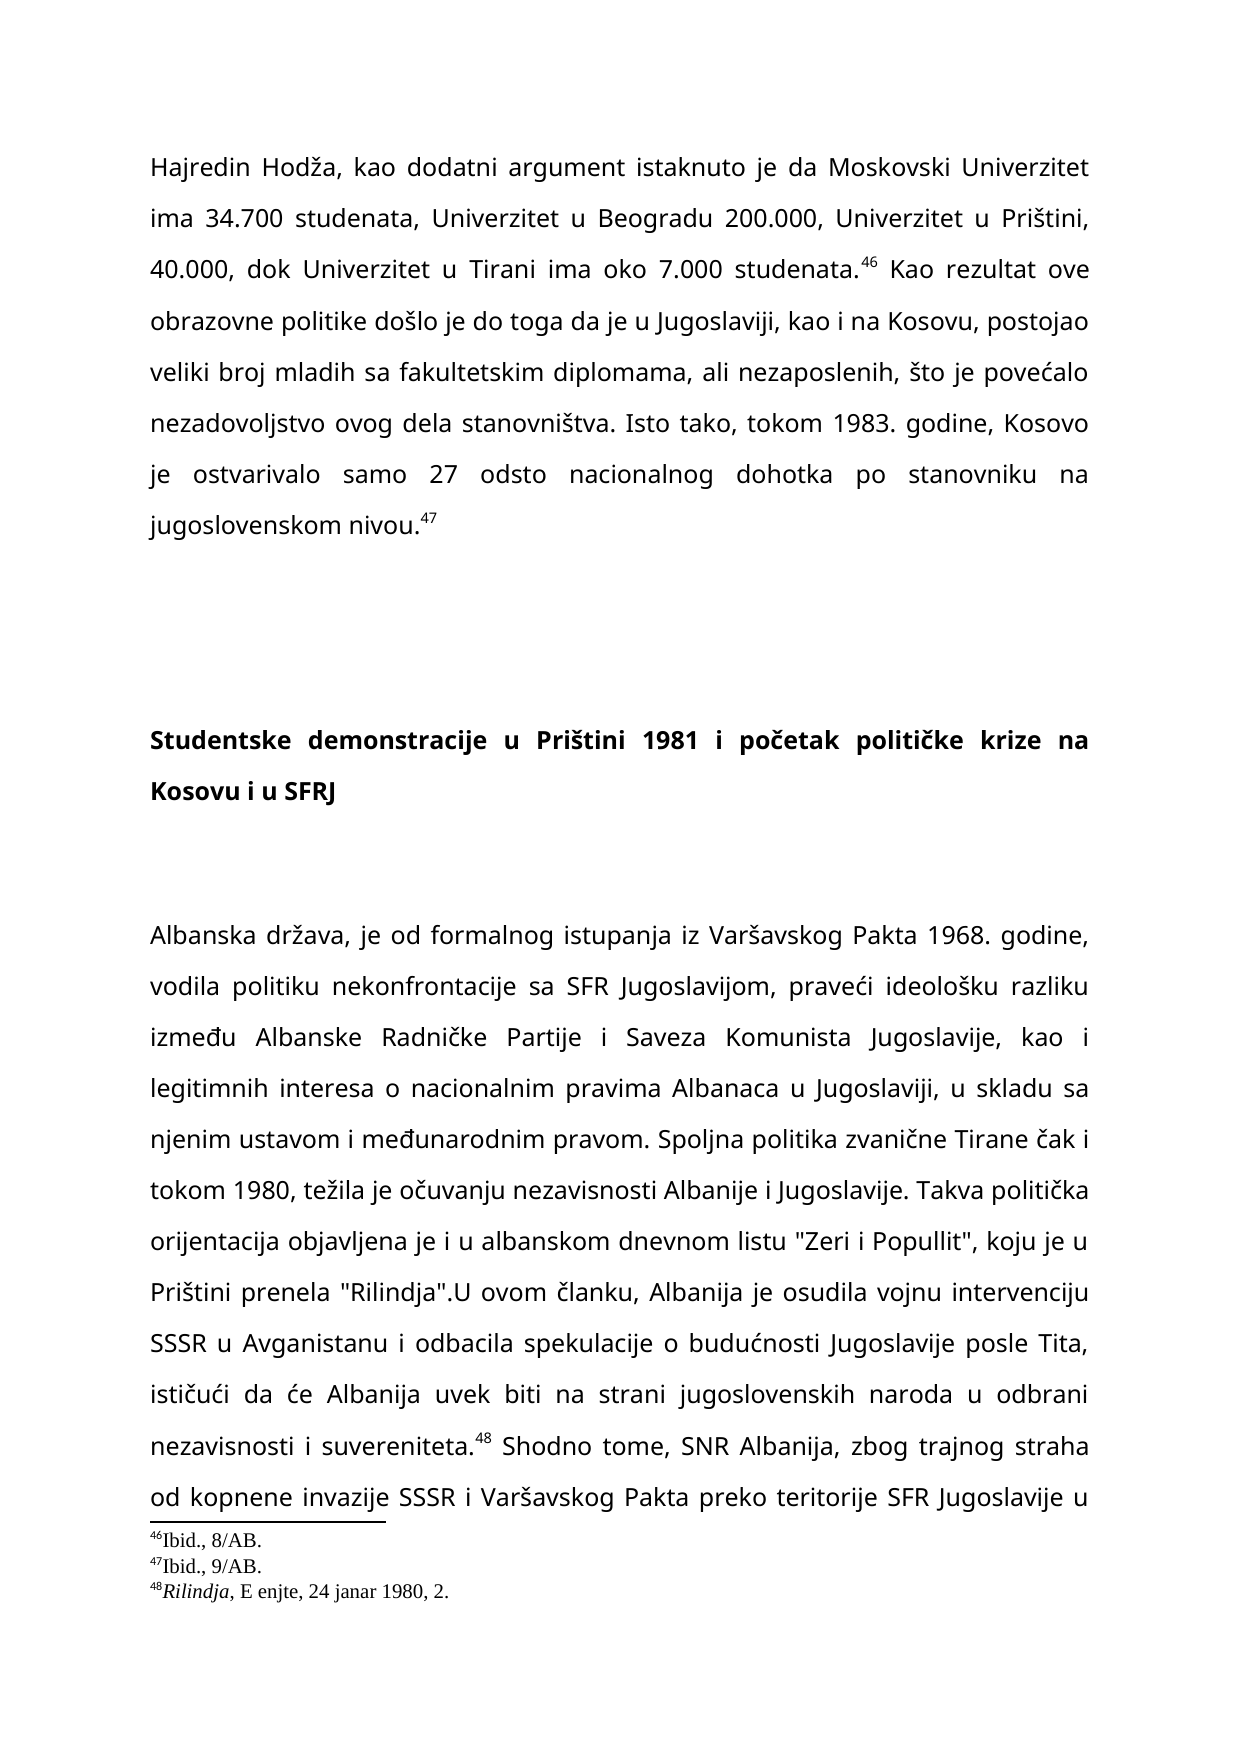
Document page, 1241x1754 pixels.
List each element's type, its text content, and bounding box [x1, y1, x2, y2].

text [150, 918, 1090, 1513]
text Studentske demonstracije u Prištini 1981 i početak političke krize na Kosovu i u SFRJ [150, 723, 1090, 808]
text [150, 150, 1090, 541]
